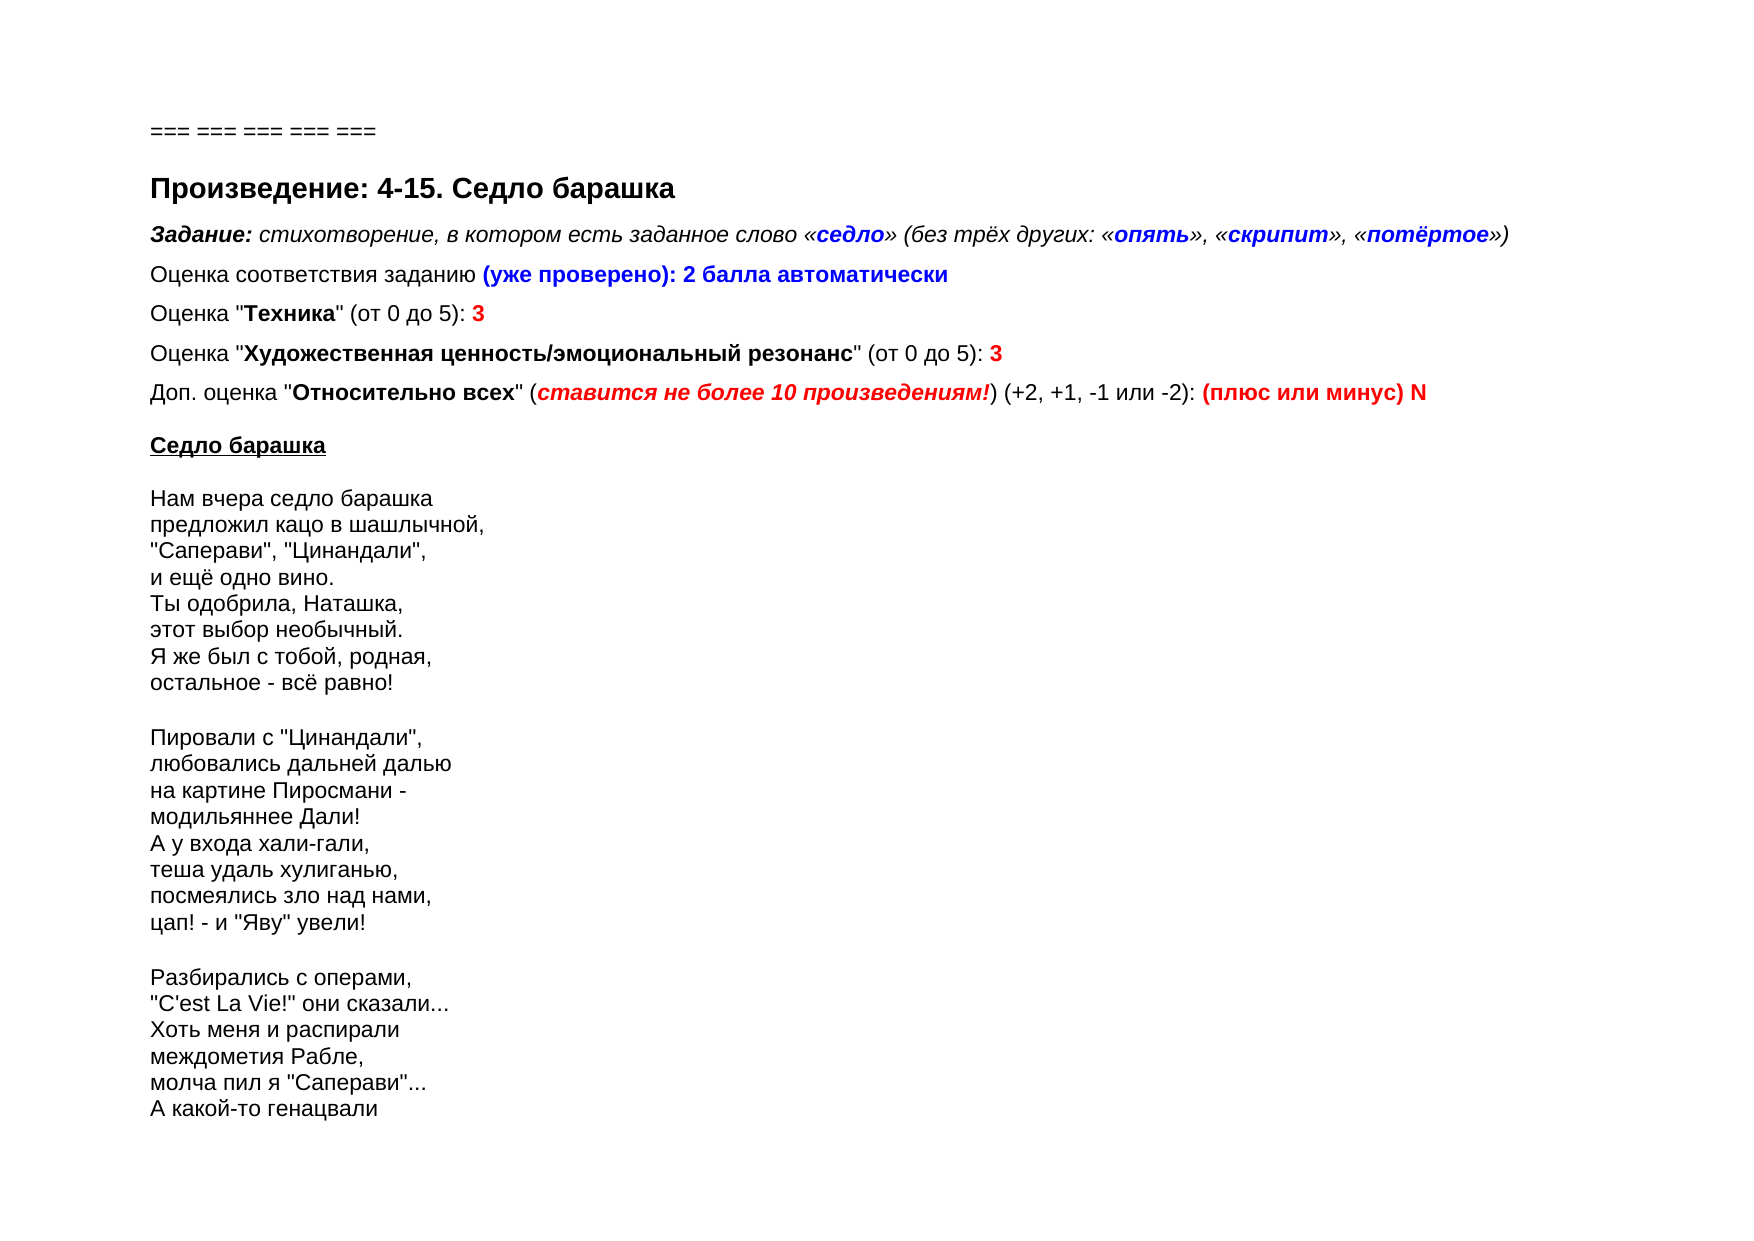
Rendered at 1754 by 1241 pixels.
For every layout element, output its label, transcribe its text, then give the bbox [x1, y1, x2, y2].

text остальное - всё равно! [150, 669, 1604, 695]
text молча пил я "Саперави"... [150, 1069, 1604, 1095]
text посмеялись зло над нами, [150, 882, 1604, 908]
text Оценка "Техника" (от 0 до 5): 3 [150, 300, 1604, 326]
text Хоть меня и распирали [150, 1016, 1604, 1043]
text Доп. оценка "Относительно всех" (ставится не более 10 произведениям!) (+2, +1, -1 или -2): (плюс или минус) N [150, 379, 1604, 405]
text Ты одобрила, Наташка, [150, 590, 1604, 616]
text Разбирались с операми, [150, 964, 1604, 990]
text Я же был с тобой, родная, [150, 643, 1604, 669]
text Пировали с "Цинандали", [150, 724, 1604, 750]
text === === === === === [150, 118, 1604, 144]
text модильяннее Дали! [150, 803, 1604, 829]
text Задание: стихотворение, в котором есть заданное слово «седло» (без трёх других: «опять», «скрипит», «потёртое») [150, 221, 1604, 247]
text междометия Рабле, [150, 1043, 1604, 1069]
text Нам вчера седло барашка [150, 484, 1604, 511]
text "Саперави", "Цинандали", [150, 537, 1604, 563]
text Оценка соответствия заданию (уже проверено): 2 балла автоматически [150, 261, 1604, 287]
text любовались дальней далью [150, 750, 1604, 777]
text Седло барашка [150, 432, 1604, 458]
text предложил кацо в шашлычной, [150, 511, 1604, 537]
text цап! - и "Яву" увели! [150, 908, 1604, 935]
text и ещё одно вино. [150, 563, 1604, 590]
text этот выбор необычный. [150, 616, 1604, 643]
text А у входа хали-гали, [150, 829, 1604, 856]
text Произведение: 4-15. Седло барашка [150, 171, 1604, 204]
text Оценка "Художественная ценность/эмоциональный резонанс" (от 0 до 5): 3 [150, 339, 1604, 366]
text А какой-то генацвали [150, 1095, 1604, 1122]
text на картине Пиросмани - [150, 777, 1604, 803]
text теша удаль хулиганью, [150, 856, 1604, 882]
text "C'est La Vie!" они сказали... [150, 990, 1604, 1016]
